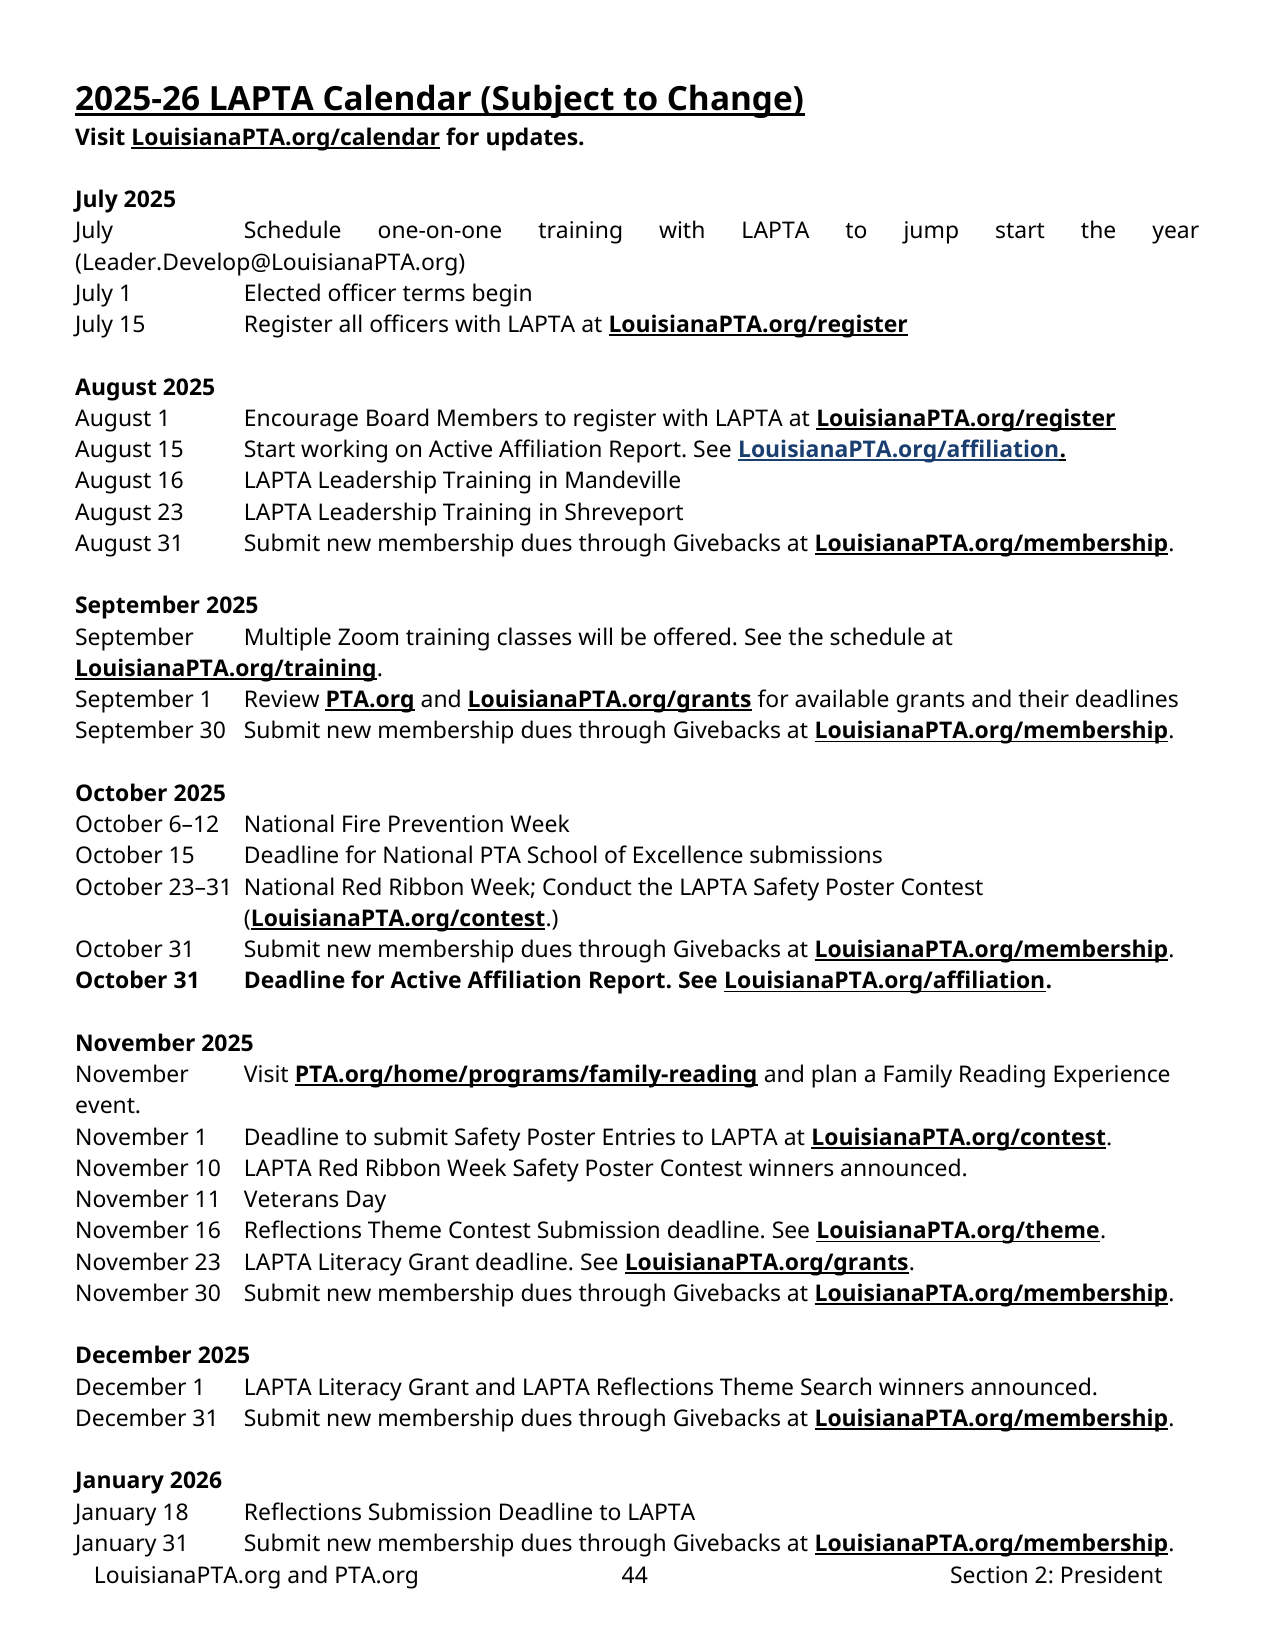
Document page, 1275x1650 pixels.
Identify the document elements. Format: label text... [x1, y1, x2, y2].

text August 1 Encourage Board Members to register with LAPTA at LouisianaPTA.org/register [75, 402, 1200, 433]
text September Multiple Zoom training classes will be offered. See the schedule at LouisianaPTA.org/training. [75, 620, 1200, 683]
text July 2025 [75, 183, 1200, 214]
text August 31 Submit new membership dues through Givebacks at LouisianaPTA.org/membership. [75, 527, 1200, 558]
text October 31 Submit new membership dues through Givebacks at LouisianaPTA.org/membership. [75, 933, 1200, 964]
text November 16 Reflections Theme Contest Submission deadline. See LouisianaPTA.org/theme. [75, 1214, 1200, 1245]
text October 15 Deadline for National PTA School of Excellence submissions [75, 839, 1200, 870]
text August 23 LAPTA Leadership Training in Shreveport [75, 495, 1200, 527]
text July Schedule one-on-one training with LAPTA to jump start the year (Leader.Develop@LouisianaPTA.org) [75, 214, 1200, 277]
subtitle Visit LouisianaPTA.org/calendar for updates. [75, 120, 1200, 152]
subtitle 2025-26 LAPTA Calendar (Subject to Change) [75, 75, 1200, 120]
text January 2026 [75, 1464, 1200, 1495]
text November Visit PTA.org/home/programs/family-reading and plan a Family Reading Experience event. [75, 1058, 1200, 1120]
text July 1 Elected officer terms begin [75, 277, 1200, 308]
text August 2025 [75, 370, 1200, 402]
text August 15 Start working on Active Affiliation Report. See LouisianaPTA.org/affiliation. [75, 433, 1200, 464]
text November 30 Submit new membership dues through Givebacks at LouisianaPTA.org/membership. [75, 1277, 1200, 1308]
text November 2025 [75, 1027, 1200, 1058]
text October 6–12 National Fire Prevention Week [75, 808, 1200, 839]
text January 31 Submit new membership dues through Givebacks at LouisianaPTA.org/membership. [75, 1527, 1200, 1558]
text September 2025 [75, 589, 1200, 620]
text November 11 Veterans Day [75, 1183, 1200, 1214]
text December 31 Submit new membership dues through Givebacks at LouisianaPTA.org/membership. [75, 1402, 1200, 1433]
text September 30 Submit new membership dues through Givebacks at LouisianaPTA.org/membership. [75, 714, 1200, 745]
text December 1 LAPTA Literacy Grant and LAPTA Reflections Theme Search winners announced. [75, 1370, 1200, 1402]
text September 1 Review PTA.org and LouisianaPTA.org/grants for available grants and their deadlines [75, 683, 1200, 714]
text August 16 LAPTA Leadership Training in Mandeville [75, 464, 1200, 495]
text July 15 Register all officers with LAPTA at LouisianaPTA.org/register [75, 308, 1200, 339]
text October 23–31 National Red Ribbon Week; Conduct the LAPTA Safety Poster Contest (LouisianaPTA.org/contest.) [75, 870, 1200, 933]
text January 18 Reflections Submission Deadline to LAPTA [75, 1495, 1200, 1527]
text November 1 Deadline to submit Safety Poster Entries to LAPTA at LouisianaPTA.org/contest. [75, 1120, 1200, 1152]
text November 10 LAPTA Red Ribbon Week Safety Poster Contest winners announced. [75, 1152, 1200, 1183]
text December 2025 [75, 1339, 1200, 1370]
text October 2025 [75, 777, 1200, 808]
text October 31 Deadline for Active Affiliation Report. See LouisianaPTA.org/affiliation. [75, 964, 1200, 995]
text November 23 LAPTA Literacy Grant deadline. See LouisianaPTA.org/grants. [75, 1245, 1200, 1277]
